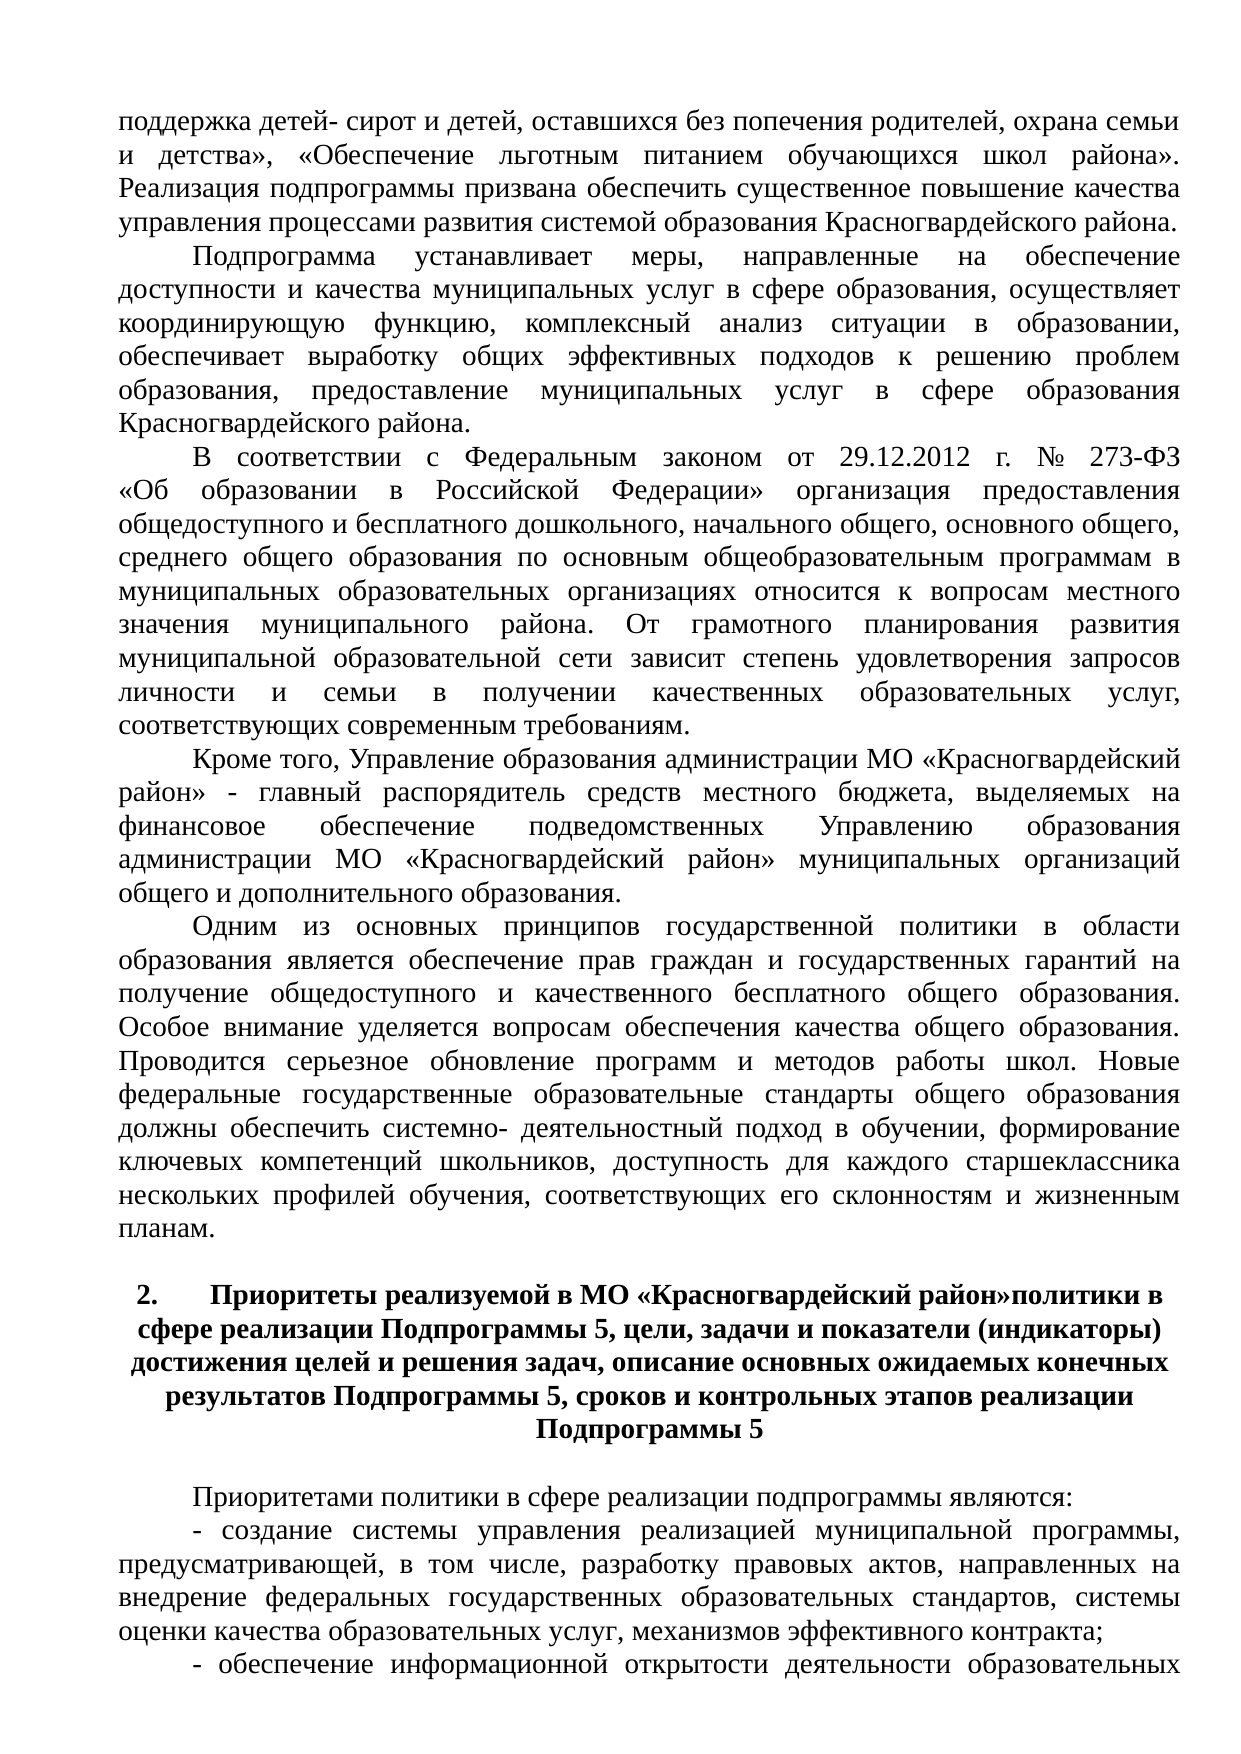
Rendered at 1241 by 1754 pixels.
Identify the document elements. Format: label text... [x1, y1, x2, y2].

text В соответствии с Федеральным законом от 29.12.2012 г. № 273-ФЗ «Об образовании в Российской Федерации» организация предоставления общедоступного и бесплатного дошкольного, начального общего, основного общего, среднего общего образования по основным общеобразовательным программам в муниципальных образовательных организациях относится к вопросам местного значения муниципального района. От грамотного планирования развития муниципальной образовательной сети зависит степень удовлетворения запросов личности и семьи в получении качественных образовательных услуг, соответствующих современным требованиям. [118, 439, 1181, 741]
text Подпрограмма устанавливает меры, направленные на обеспечение доступности и качества муниципальных услуг в сфере образования, осуществляет координирующую функцию, комплексный анализ ситуации в образовании, обеспечивает выработку общих эффективных подходов к решению проблем образования, предоставление муниципальных услуг в сфере образования Красногвардейского района. [118, 238, 1181, 439]
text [118, 1646, 1181, 1680]
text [118, 103, 1181, 238]
text Приоритетами политики в сфере реализации подпрограммы являются: [118, 1479, 1181, 1512]
text - создание системы управления реализацией муниципальной программы, предусматривающей, в том числе, разработку правовых актов, направленных на внедрение федеральных государственных образовательных стандартов, системы оценки качества образовательных услуг, механизмов эффективного контракта; [118, 1512, 1181, 1646]
text Кроме того, Управление образования администрации МО «Красногвардейский район» - главный распорядитель средств местного бюджета, выделяемых на финансовое обеспечение подведомственных Управлению образования администрации МО «Красногвардейский район» муниципальных организаций общего и дополнительного образования. [118, 741, 1181, 908]
text Одним из основных принципов государственной политики в области образования является обеспечение прав граждан и государственных гарантий на получение общедоступного и качественного бесплатного общего образования. Особое внимание уделяется вопросам обеспечения качества общего образования. Проводится серьезное обновление программ и методов работы школ. Новые федеральные государственные образовательные стандарты общего образования должны обеспечить системно- деятельностный подход в обучении, формирование ключевых компетенций школьников, доступность для каждого старшеклассника нескольких профилей обучения, соответствующих его склонностям и жизненным планам. [118, 908, 1181, 1244]
list Приоритеты реализуемой в МО «Красногвардейский район»политики в сфере реализации Подпрограммы 5, цели, задачи и показатели (индикаторы) достижения целей и решения задач, описание основных ожидаемых конечных результатов Подпрограммы 5, сроков и контрольных этапов реализации Подпрограммы 5 [118, 1277, 1181, 1445]
